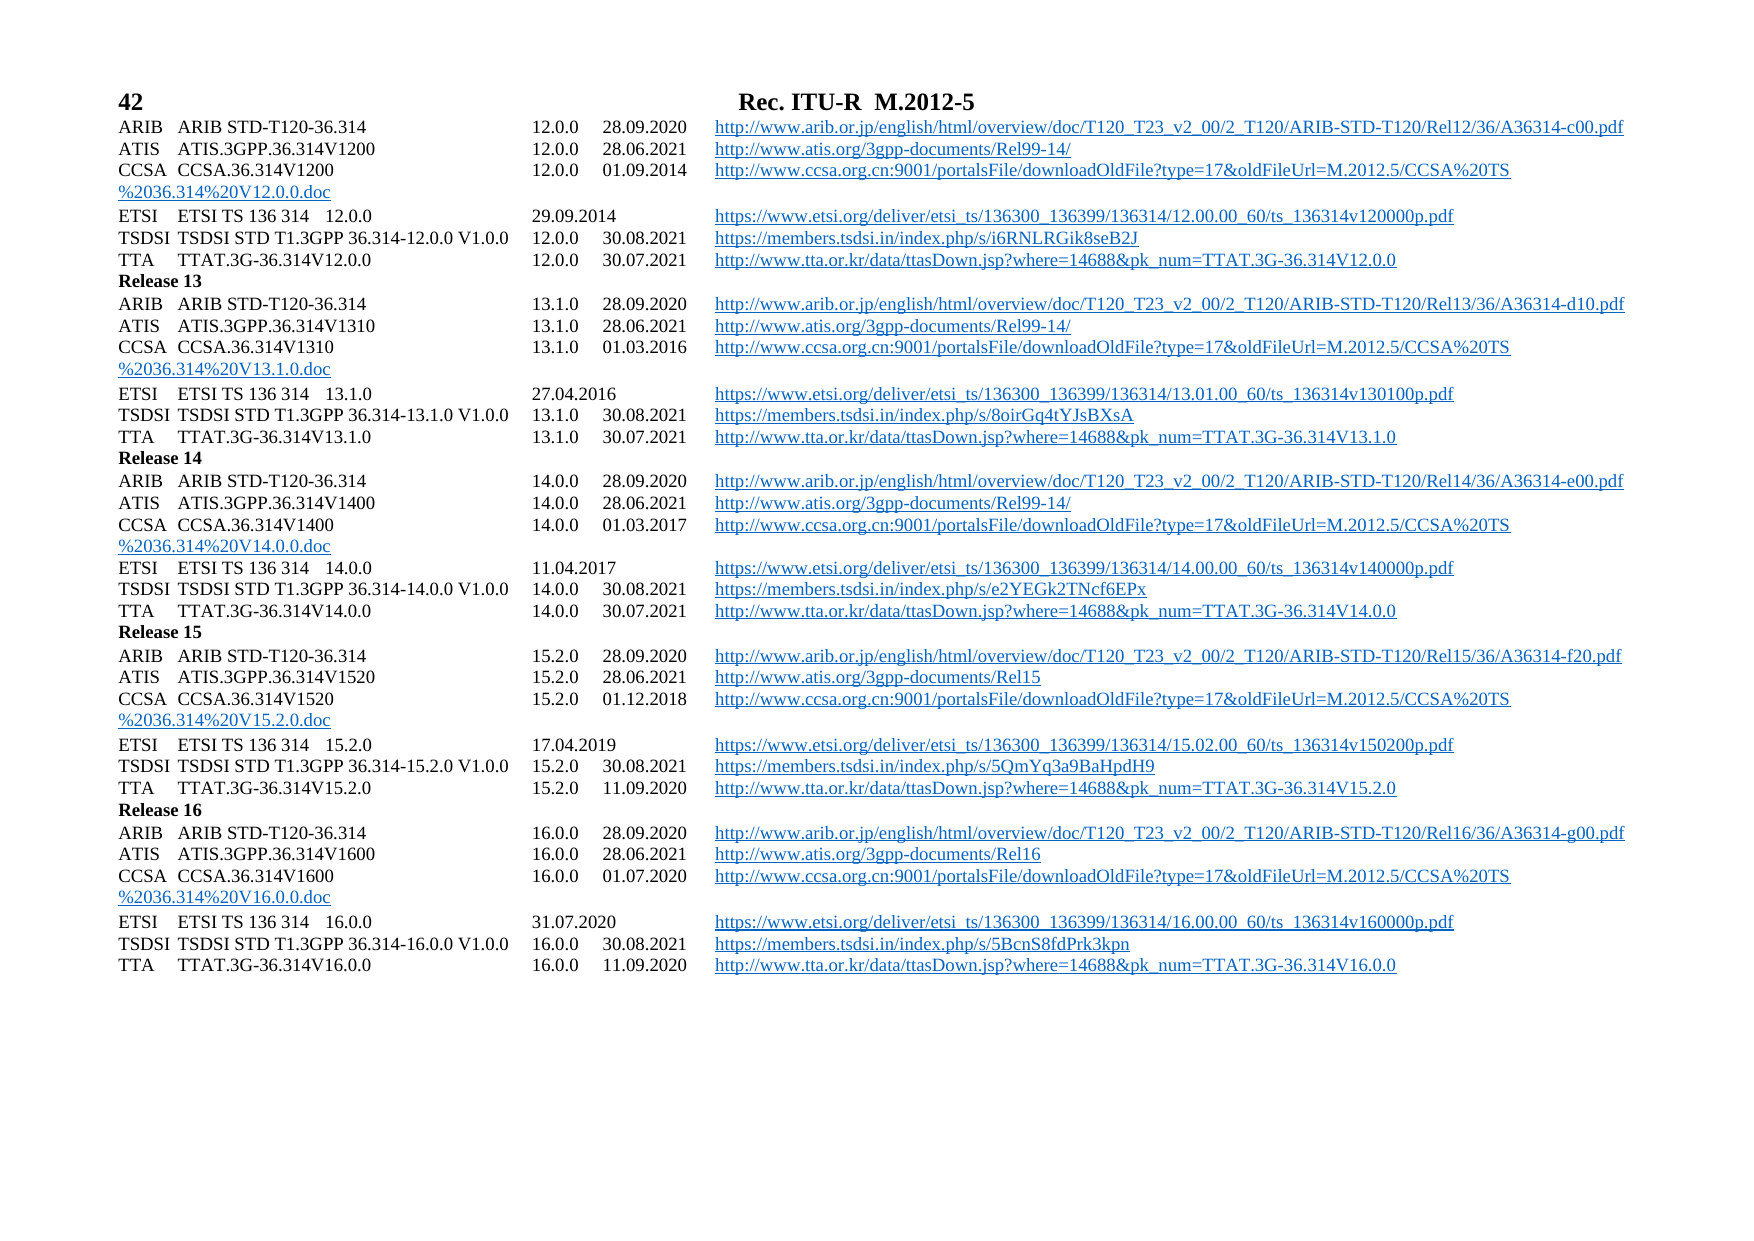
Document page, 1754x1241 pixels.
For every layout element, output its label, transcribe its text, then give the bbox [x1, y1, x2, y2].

text TSDSI TSDSI STD T1.3GPP 36.314-12.0.0 V1.0.0 12.0.0 30.08.2021 https://members.tsdsi.in/index.php/s/i6RNLRGik8seB2J [118, 227, 1636, 248]
text CCSA CCSA.36.314V1600 16.0.0 01.07.2020 http://www.ccsa.org.cn:9001/portalsFile/downloadOldFile?type=17&oldFileUrl=M.2012.5/CCSA%20TS%2036.314%20V16.0.0.doc [118, 865, 1636, 908]
text TSDSI TSDSI STD T1.3GPP 36.314-16.0.0 V1.0.0 16.0.0 30.08.2021 https://members.tsdsi.in/index.php/s/5BcnS8fdPrk3kpn [118, 932, 1636, 954]
text ATIS ATIS.3GPP.36.314V1600 16.0.0 28.06.2021 http://www.atis.org/3gpp-documents/Rel16 [118, 843, 1636, 865]
text TSDSI TSDSI STD T1.3GPP 36.314-15.2.0 V1.0.0 15.2.0 30.08.2021 https://members.tsdsi.in/index.php/s/5QmYq3a9BaHpdH9 [118, 755, 1636, 777]
text TTA TTAT.3G-36.314V15.2.0 15.2.0 11.09.2020 http://www.tta.or.kr/data/ttasDown.jsp?where=14688&pk_num=TTAT.3G-36.314V15.2.0 [118, 777, 1636, 798]
text ETSI ETSI TS 136 314 12.0.0 29.09.2014 https://www.etsi.org/deliver/etsi_ts/136300_136399/136314/12.00.00_60/ts_136314v120000p.pdf [118, 205, 1636, 227]
text ARIB ARIB STD-T120-36.314 12.0.0 28.09.2020 http://www.arib.or.jp/english/html/overview/doc/T120_T23_v2_00/2_T120/ARIB-STD-T120/Rel12/36/A36314-c00.pdf [118, 116, 1636, 138]
text Release 16 [118, 798, 1636, 820]
text ARIB ARIB STD-T120-36.314 16.0.0 28.09.2020 http://www.arib.or.jp/english/html/overview/doc/T120_T23_v2_00/2_T120/ARIB-STD-T120/Rel16/36/A36314-g00.pdf [118, 822, 1636, 843]
text CCSA CCSA.36.314V1200 12.0.0 01.09.2014 http://www.ccsa.org.cn:9001/portalsFile/downloadOldFile?type=17&oldFileUrl=M.2012.5/CCSA%20TS%2036.314%20V12.0.0.doc [118, 159, 1636, 202]
text ATIS ATIS.3GPP.36.314V1520 15.2.0 28.06.2021 http://www.atis.org/3gpp-documents/Rel15 [118, 666, 1636, 688]
text Release 15 [118, 621, 1636, 643]
text CCSA CCSA.36.314V1400 14.0.0 01.03.2017 http://www.ccsa.org.cn:9001/portalsFile/downloadOldFile?type=17&oldFileUrl=M.2012.5/CCSA%20TS%2036.314%20V14.0.0.doc [118, 513, 1636, 557]
text TTA TTAT.3G-36.314V16.0.0 16.0.0 11.09.2020 http://www.tta.or.kr/data/ttasDown.jsp?where=14688&pk_num=TTAT.3G-36.314V16.0.0 [118, 954, 1636, 976]
text ARIB ARIB STD-T120-36.314 15.2.0 28.09.2020 http://www.arib.or.jp/english/html/overview/doc/T120_T23_v2_00/2_T120/ARIB-STD-T120/Rel15/36/A36314-f20.pdf [118, 644, 1636, 666]
text TSDSI TSDSI STD T1.3GPP 36.314-13.1.0 V1.0.0 13.1.0 30.08.2021 https://members.tsdsi.in/index.php/s/8oirGq4tYJsBXsA [118, 404, 1636, 426]
text ETSI ETSI TS 136 314 16.0.0 31.07.2020 https://www.etsi.org/deliver/etsi_ts/136300_136399/136314/16.00.00_60/ts_136314v160000p.pdf [118, 911, 1636, 932]
text ATIS ATIS.3GPP.36.314V1400 14.0.0 28.06.2021 http://www.atis.org/3gpp-documents/Rel99-14/ [118, 492, 1636, 513]
text Release 13 [118, 270, 1636, 292]
text TTA TTAT.3G-36.314V13.1.0 13.1.0 30.07.2021 http://www.tta.or.kr/data/ttasDown.jsp?where=14688&pk_num=TTAT.3G-36.314V13.1.0 [118, 426, 1636, 447]
text CCSA CCSA.36.314V1310 13.1.0 01.03.2016 http://www.ccsa.org.cn:9001/portalsFile/downloadOldFile?type=17&oldFileUrl=M.2012.5/CCSA%20TS%2036.314%20V13.1.0.doc [118, 336, 1636, 379]
text TTA TTAT.3G-36.314V12.0.0 12.0.0 30.07.2021 http://www.tta.or.kr/data/ttasDown.jsp?where=14688&pk_num=TTAT.3G-36.314V12.0.0 [118, 248, 1636, 270]
text ETSI ETSI TS 136 314 14.0.0 11.04.2017 https://www.etsi.org/deliver/etsi_ts/136300_136399/136314/14.00.00_60/ts_136314v140000p.pdf [118, 557, 1636, 578]
text ETSI ETSI TS 136 314 13.1.0 27.04.2016 https://www.etsi.org/deliver/etsi_ts/136300_136399/136314/13.01.00_60/ts_136314v130100p.pdf [118, 382, 1636, 404]
text TTA TTAT.3G-36.314V14.0.0 14.0.0 30.07.2021 http://www.tta.or.kr/data/ttasDown.jsp?where=14688&pk_num=TTAT.3G-36.314V14.0.0 [118, 600, 1636, 621]
text TSDSI TSDSI STD T1.3GPP 36.314-14.0.0 V1.0.0 14.0.0 30.08.2021 https://members.tsdsi.in/index.php/s/e2YEGk2TNcf6EPx [118, 578, 1636, 600]
text ARIB ARIB STD-T120-36.314 13.1.0 28.09.2020 http://www.arib.or.jp/english/html/overview/doc/T120_T23_v2_00/2_T120/ARIB-STD-T120/Rel13/36/A36314-d10.pdf [118, 293, 1636, 315]
text ATIS ATIS.3GPP.36.314V1200 12.0.0 28.06.2021 http://www.atis.org/3gpp-documents/Rel99-14/ [118, 138, 1636, 159]
text Release 14 [118, 447, 1636, 469]
text ARIB ARIB STD-T120-36.314 14.0.0 28.09.2020 http://www.arib.or.jp/english/html/overview/doc/T120_T23_v2_00/2_T120/ARIB-STD-T120/Rel14/36/A36314-e00.pdf [118, 470, 1636, 492]
text ATIS ATIS.3GPP.36.314V1310 13.1.0 28.06.2021 http://www.atis.org/3gpp-documents/Rel99-14/ [118, 315, 1636, 336]
text CCSA CCSA.36.314V1520 15.2.0 01.12.2018 http://www.ccsa.org.cn:9001/portalsFile/downloadOldFile?type=17&oldFileUrl=M.2012.5/CCSA%20TS%2036.314%20V15.2.0.doc [118, 688, 1636, 731]
text ETSI ETSI TS 136 314 15.2.0 17.04.2019 https://www.etsi.org/deliver/etsi_ts/136300_136399/136314/15.02.00_60/ts_136314v150200p.pdf [118, 734, 1636, 755]
